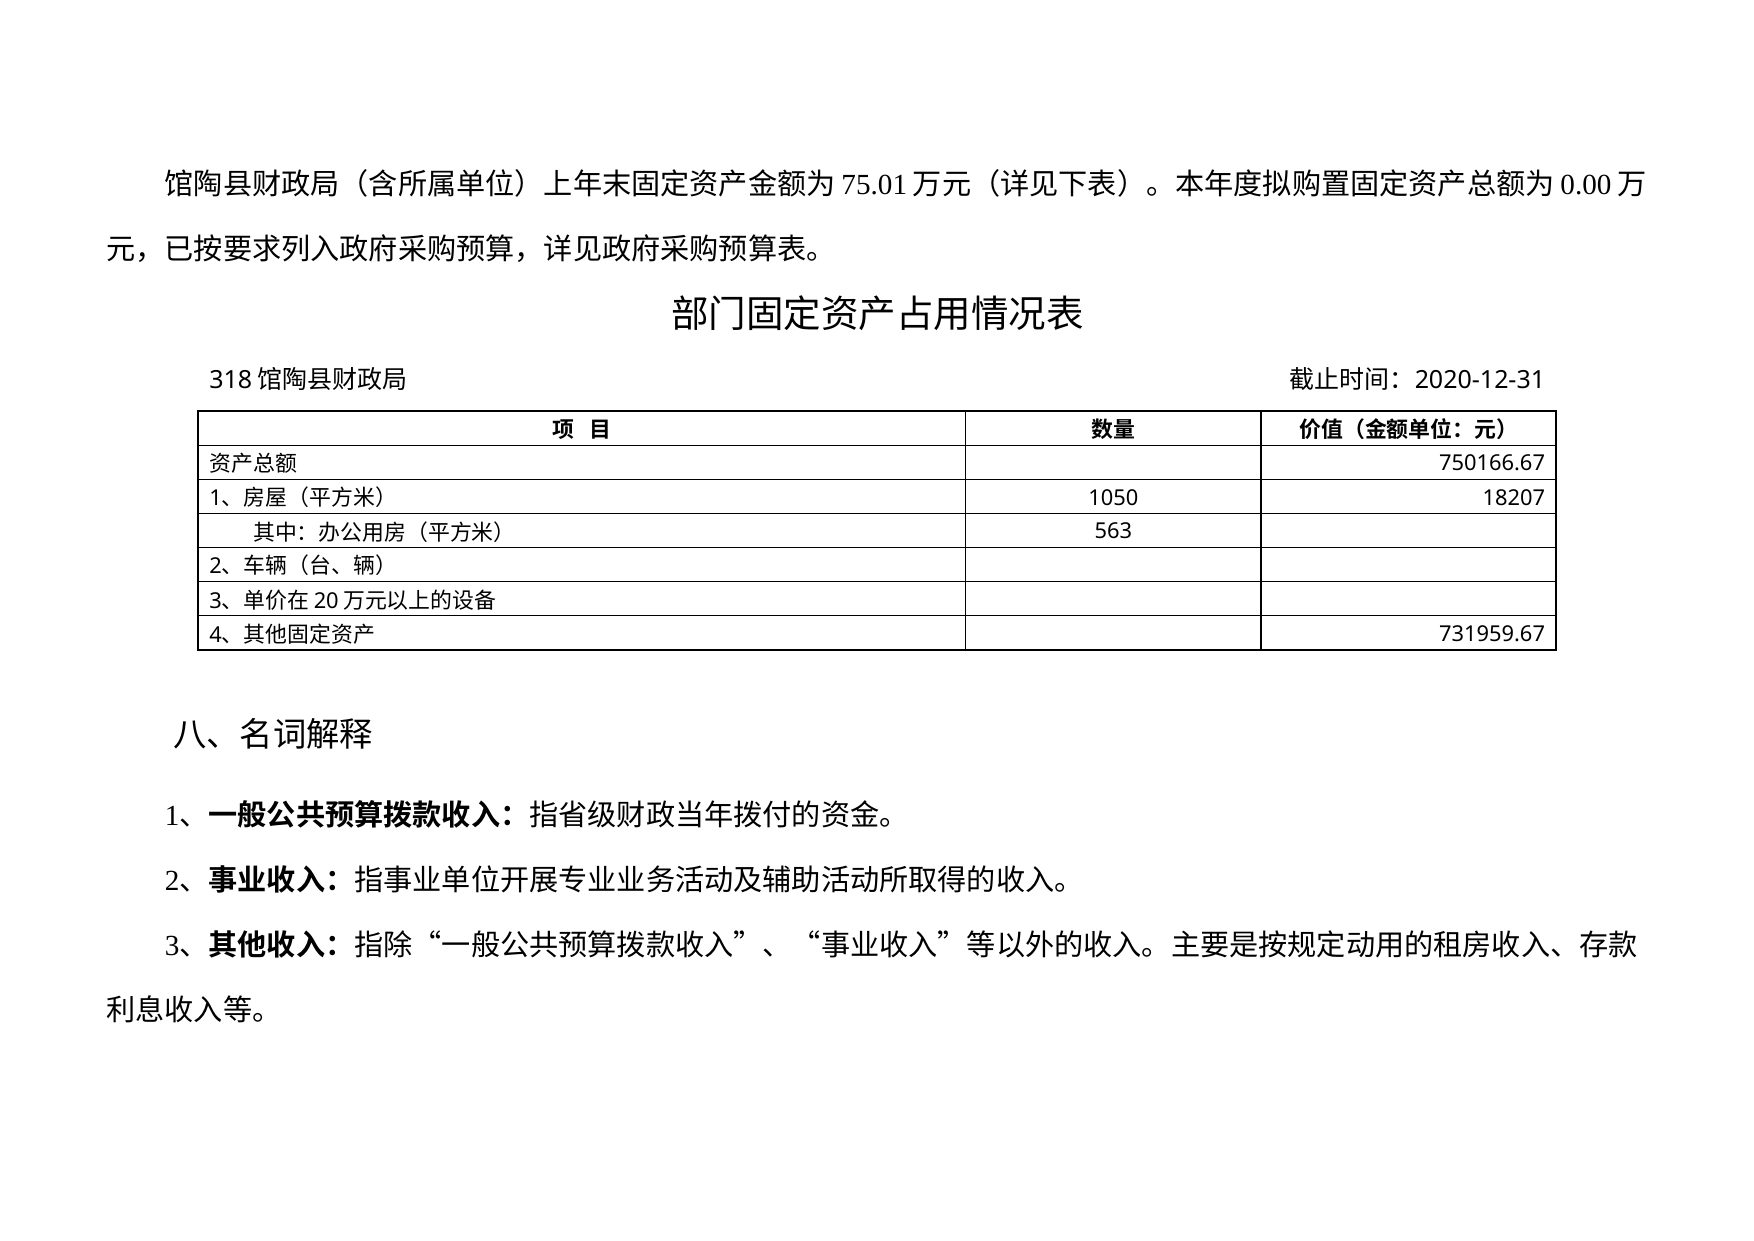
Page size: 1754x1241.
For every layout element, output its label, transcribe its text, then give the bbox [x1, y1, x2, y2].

table_cell 数量 [966, 412, 1260, 444]
table_cell 18207 [1262, 480, 1555, 513]
table_cell 1、房屋（平方米） [199, 480, 965, 513]
table_cell [966, 616, 1260, 649]
table_cell 资产总额 [199, 446, 965, 478]
table_cell 2、车辆（台、辆） [199, 548, 965, 581]
table_header 截止时间：2020-12-31 [966, 346, 1555, 410]
table_cell 3、单价在20万元以上的设备 [199, 582, 965, 615]
table_cell 其中：办公用房（平方米） [199, 514, 965, 547]
table_cell 1050 [966, 480, 1260, 513]
table_cell 价值（金额单位：元） [1262, 412, 1555, 444]
table_cell [1262, 582, 1555, 615]
table_cell 项 目 [199, 412, 965, 444]
table_cell [966, 446, 1260, 478]
table_cell [966, 582, 1260, 615]
text 1、一般公共预算拨款收入：指省级财政当年拨付的资金。 [106, 780, 1648, 845]
table_header 318馆陶县财政局 [199, 346, 965, 410]
text 3、其他收入：指除“一般公共预算拨款收入”、“事业收入”等以外的收入。主要是按规定动用的租房收入、存款利息收入等。 [106, 910, 1648, 1040]
table_cell 750166.67 [1262, 446, 1555, 478]
table_cell [1262, 514, 1555, 547]
text 馆陶县财政局（含所属单位）上年末固定资产金额为75.01万元（详见下表）。本年度拟购置固定资产总额为0.00万元，已按要求列入政府采购预算，详见政府采购预算表。 [106, 149, 1648, 279]
text 部门固定资产占用情况表 [106, 279, 1648, 344]
table_cell [1262, 548, 1555, 581]
text 八、名词解释 [106, 699, 1648, 764]
table_cell 4、其他固定资产 [199, 616, 965, 649]
table_cell [966, 548, 1260, 581]
table_cell 563 [966, 514, 1260, 547]
text 2、事业收入：指事业单位开展专业业务活动及辅助活动所取得的收入。 [106, 845, 1648, 910]
table_cell 731959.67 [1262, 616, 1555, 649]
